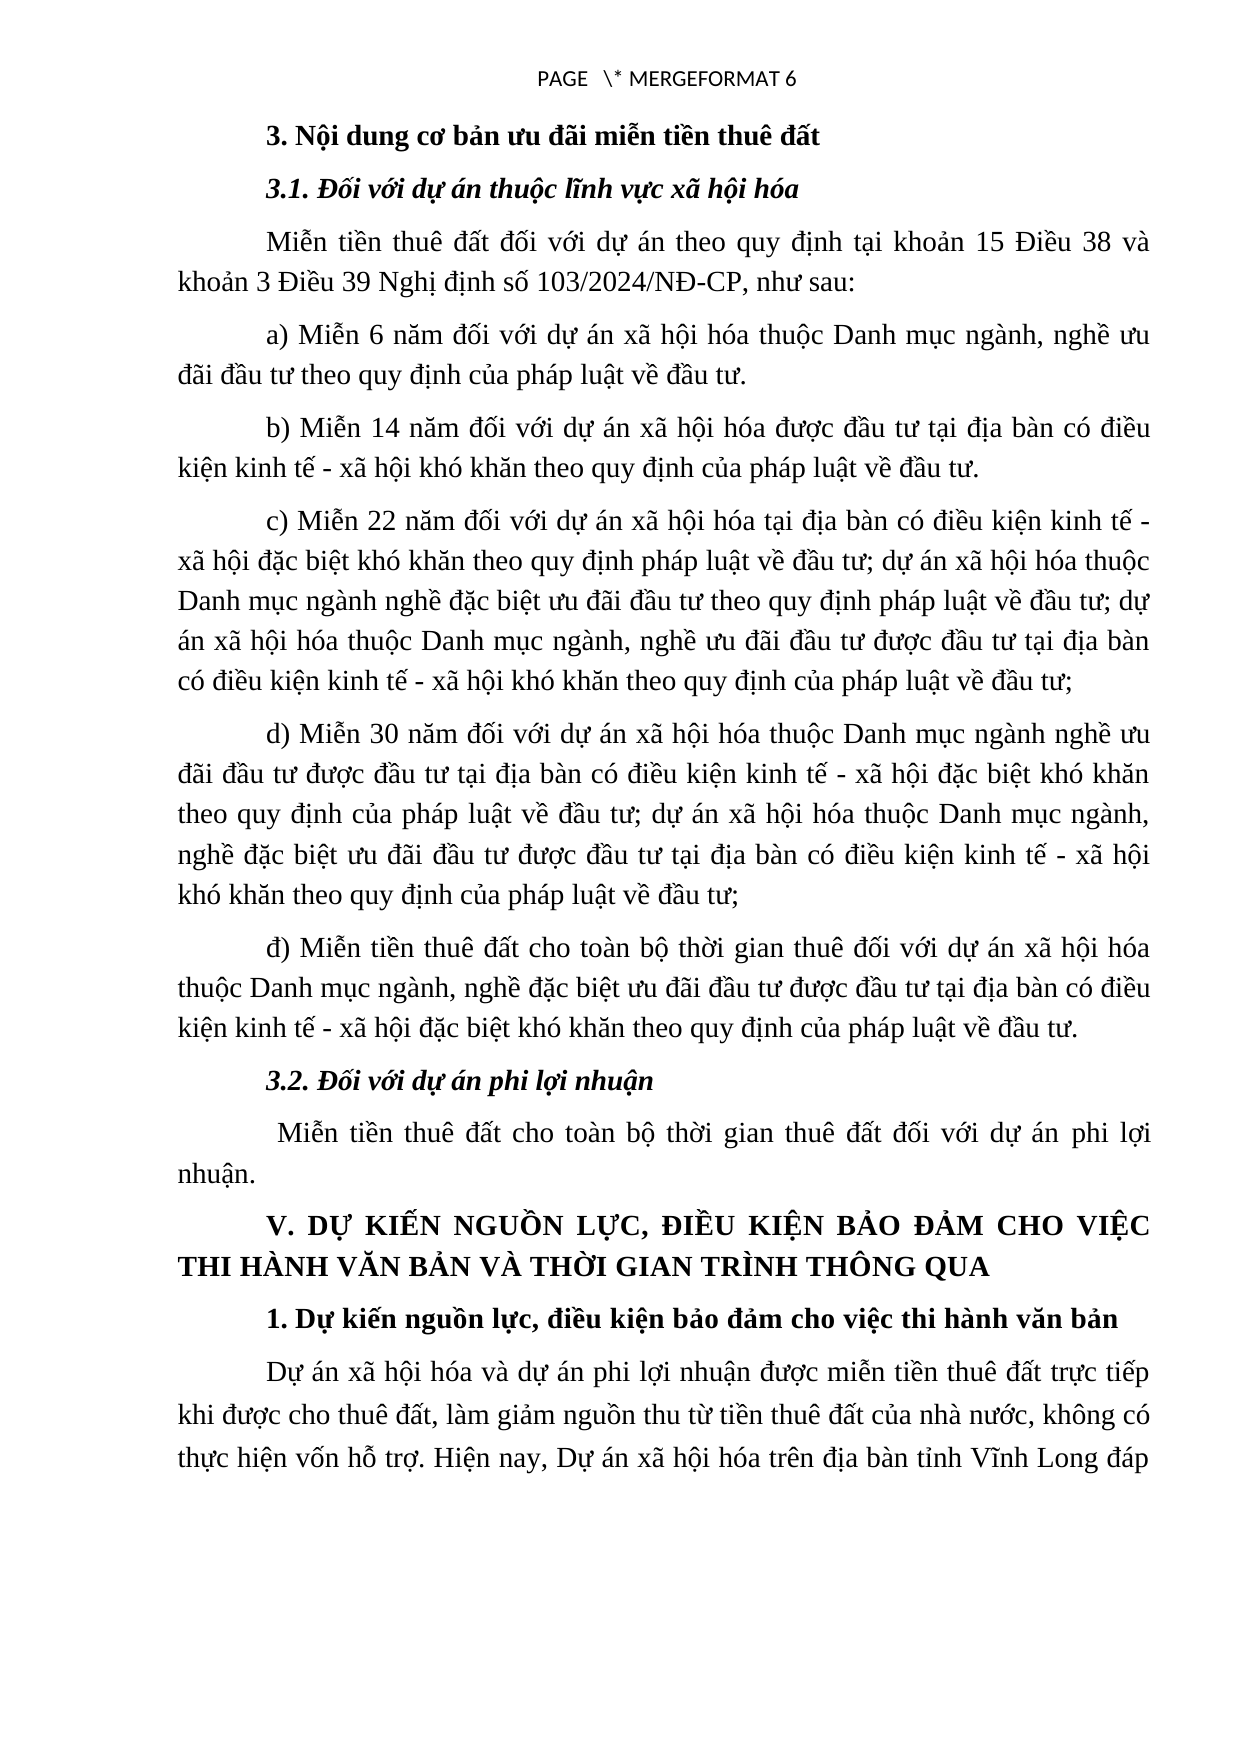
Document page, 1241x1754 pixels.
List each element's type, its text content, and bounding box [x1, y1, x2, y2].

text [177, 1354, 1152, 1519]
text V. DỰ KIẾN NGUỒN LỰC, ĐIỀU KIỆN BẢO ĐẢM CHO VIỆC THI HÀNH VĂN BẢN VÀ THỜI GIAN TRÌNH THÔNG QUA [177, 1208, 1152, 1282]
text a) Miễn 6 năm đối với dự án xã hội hóa thuộc Danh mục ngành, nghề ưu đãi đầu tư theo quy định của pháp luật về đầu tư. [177, 317, 1152, 391]
text 1. Dự kiến nguồn lực, điều kiện bảo đảm cho việc thi hành văn bản [177, 1301, 1152, 1335]
text b) Miễn 14 năm đối với dự án xã hội hóa được đầu tư tại địa bàn có điều kiện kinh tế - xã hội khó khăn theo quy định của pháp luật về đầu tư. [177, 410, 1152, 483]
text 3.1. Đối với dự án thuộc lĩnh vực xã hội hóa [177, 171, 1152, 205]
text 3.2. Đối với dự án phi lợi nhuận [177, 1063, 1152, 1096]
text c) Miễn 22 năm đối với dự án xã hội hóa tại địa bàn có điều kiện kinh tế - xã hội đặc biệt khó khăn theo quy định pháp luật về đầu tư; dự án xã hội hóa thuộc Danh mục ngành nghề đặc biệt ưu đãi đầu tư theo quy định pháp luật về đầu tư; dự án xã hội hóa thuộc Danh mục ngành, nghề ưu đãi đầu tư được đầu tư tại địa bàn có điều kiện kinh tế - xã hội khó khăn theo quy định của pháp luật về đầu tư; [177, 503, 1152, 697]
text d) Miễn 30 năm đối với dự án xã hội hóa thuộc Danh mục ngành nghề ưu đãi đầu tư được đầu tư tại địa bàn có điều kiện kinh tế - xã hội đặc biệt khó khăn theo quy định của pháp luật về đầu tư; dự án xã hội hóa thuộc Danh mục ngành, nghề đặc biệt ưu đãi đầu tư được đầu tư tại địa bàn có điều kiện kinh tế - xã hội khó khăn theo quy định của pháp luật về đầu tư; [177, 716, 1152, 911]
text Miễn tiền thuê đất đối với dự án theo quy định tại khoản 15 Điều 38 và khoản 3 Điều 39 Nghị định số 103/2024/NĐ-CP, như sau: [177, 224, 1152, 298]
text 3. Nội dung cơ bản ưu đãi miễn tiền thuê đất [177, 118, 1152, 152]
text Miễn tiền thuê đất cho toàn bộ thời gian thuê đất đối với dự án phi lợi nhuận. [177, 1116, 1152, 1189]
text đ) Miễn tiền thuê đất cho toàn bộ thời gian thuê đối với dự án xã hội hóa thuộc Danh mục ngành, nghề đặc biệt ưu đãi đầu tư được đầu tư tại địa bàn có điều kiện kinh tế - xã hội đặc biệt khó khăn theo quy định của pháp luật về đầu tư. [177, 930, 1152, 1044]
